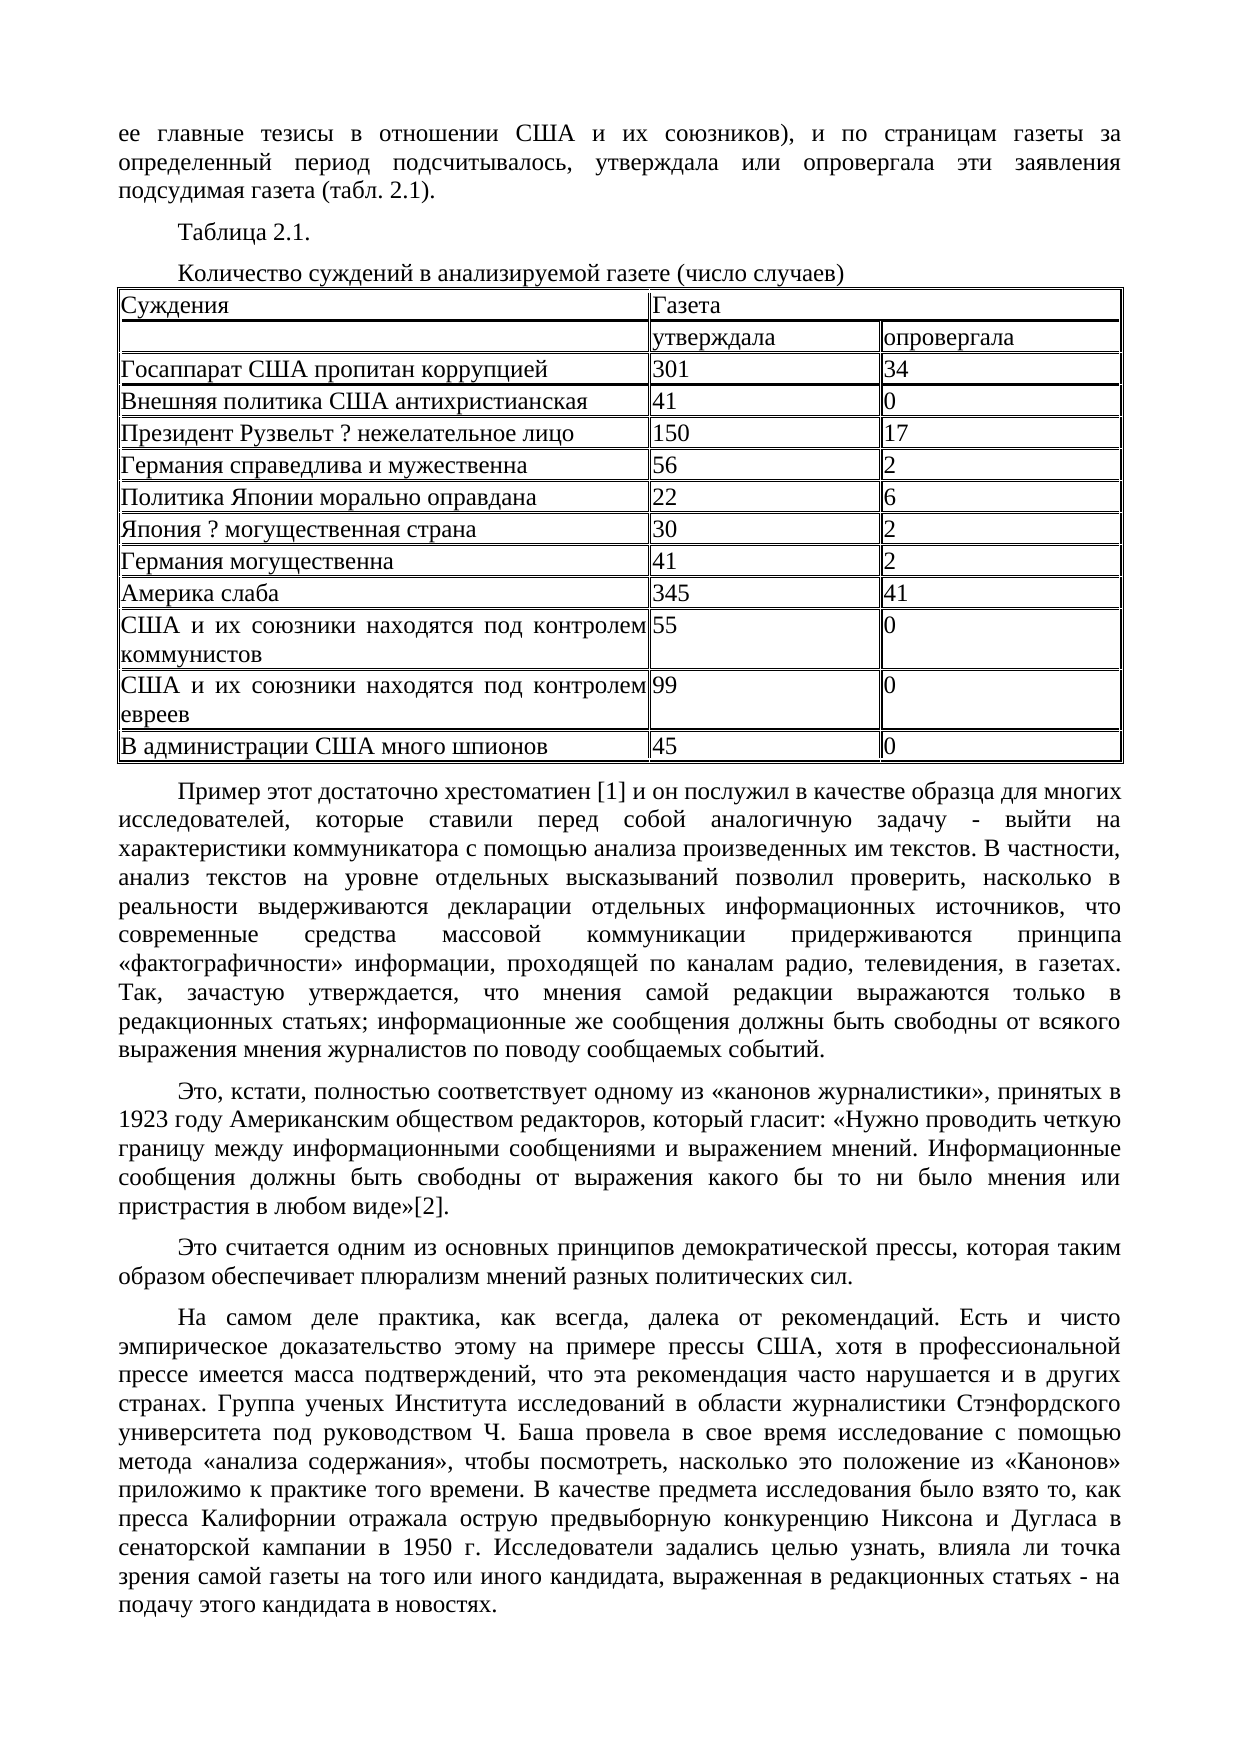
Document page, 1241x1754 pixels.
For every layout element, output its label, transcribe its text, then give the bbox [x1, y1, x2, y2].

table_cell 6 [881, 479, 1122, 511]
table_cell 41 [651, 386, 879, 415]
table_cell Германия могущественна [118, 543, 650, 575]
table_cell 0 [883, 383, 1122, 415]
text На самом деле практика, как всегда, далека от рекомендаций. Есть и чисто эмпирическое доказательство этому на примере прессы США, хотя в профессиональной прессе имеется масса подтверждений, что эта рекомендация часто нарушается и в других странах. Группа ученых Института исследований в области журналистики Стэнфордского университета под руководством Ч. Баша провела в свое время исследование с помощью метода «анализа содержания», чтобы посмотреть, насколько это положение из «Канонов» приложимо к практике того времени. В качестве предмета исследования было взято то, как пресса Калифорнии отражала острую предвыборную конкуренцию Никсона и Дугласа в сенаторской кампании в 1950 г. Исследователи задались целью узнать, влияла ли точка зрения самой газеты на того или иного кандидата, выраженная в редакционных статьях - на подачу этого кандидата в новостях. [118, 1302, 1122, 1618]
text Это считается одним из основных принципов демократической прессы, которая таким образом обеспечивает плюрализм мнений разных политических сил. [118, 1232, 1122, 1289]
table_cell 99 [651, 671, 879, 728]
table_cell США и их союзники находятся под контролем евреев [120, 668, 648, 728]
table_cell 17 [881, 415, 1122, 447]
table_cell 0 [881, 607, 1122, 667]
table_cell 2 [881, 511, 1122, 543]
table_cell В администрации США много шпионов [120, 728, 650, 760]
table_cell 34 [881, 351, 1122, 383]
table_cell Япония ? могущественная страна [118, 511, 650, 543]
table_cell опровергала [883, 319, 1120, 351]
table_cell утверждала [651, 322, 879, 351]
table_cell 2 [881, 543, 1122, 575]
table_cell Госаппарат США пропитан коррупцией [118, 351, 650, 383]
table_cell 56 [651, 450, 879, 479]
table_cell [120, 319, 648, 351]
table_cell Германия справедлива и мужественна [118, 447, 650, 479]
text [118, 118, 1122, 204]
table_cell 0 [883, 668, 1121, 728]
table_cell 301 [651, 354, 879, 383]
table_cell 41 [651, 546, 879, 575]
table_cell 345 [651, 578, 879, 607]
text Количество суждений в анализируемой газете (число случаев) [118, 258, 1122, 287]
table_cell Президент Рузвельт ? нежелательное лицо [118, 415, 650, 447]
table_cell 150 [651, 418, 879, 447]
table_cell 2 [881, 447, 1122, 479]
table_cell США и их союзники находятся под контролем коммунистов [118, 607, 650, 667]
table_cell 0 [881, 728, 1121, 760]
table_cell Политика Японии морально оправдана [118, 479, 650, 511]
table_cell 41 [881, 575, 1122, 607]
table_header Суждения [120, 290, 650, 319]
table_cell Внешняя политика США антихристианская [118, 383, 648, 415]
table_header Газета [650, 290, 1120, 319]
table_cell 45 [650, 728, 881, 760]
table_cell 30 [651, 514, 879, 543]
table_cell Америка слаба [118, 575, 650, 607]
table_cell 22 [651, 482, 879, 511]
table_cell 55 [651, 610, 879, 667]
text Пример этот достаточно хрестоматиен [1] и он послужил в качестве образца для многих исследователей, которые ставили перед собой аналогичную задачу - выйти на характеристики коммуникатора с помощью анализа произведенных им текстов. В частности, анализ текстов на уровне отдельных высказываний позволил проверить, насколько в реальности выдерживаются декларации отдельных информационных источников, что современные средства массовой коммуникации придерживаются принципа «фактографичности» информации, проходящей по каналам радио, телевидения, в газетах. Так, зачастую утверждается, что мнения самой редакции выражаются только в редакционных статьях; информационные же сообщения должны быть свободны от всякого выражения мнения журналистов по поводу сообщаемых событий. [118, 776, 1122, 1063]
text Таблица 2.1. [118, 217, 1122, 246]
text Это, кстати, полностью соответствует одному из «канонов журналистики», принятых в 1923 году Американским обществом редакторов, который гласит: «Нужно проводить четкую границу между информационными сообщениями и выражением мнений. Информационные сообщения должны быть свободны от выражения какого бы то ни было мнения или пристрастия в любом виде»[2]. [118, 1076, 1122, 1219]
